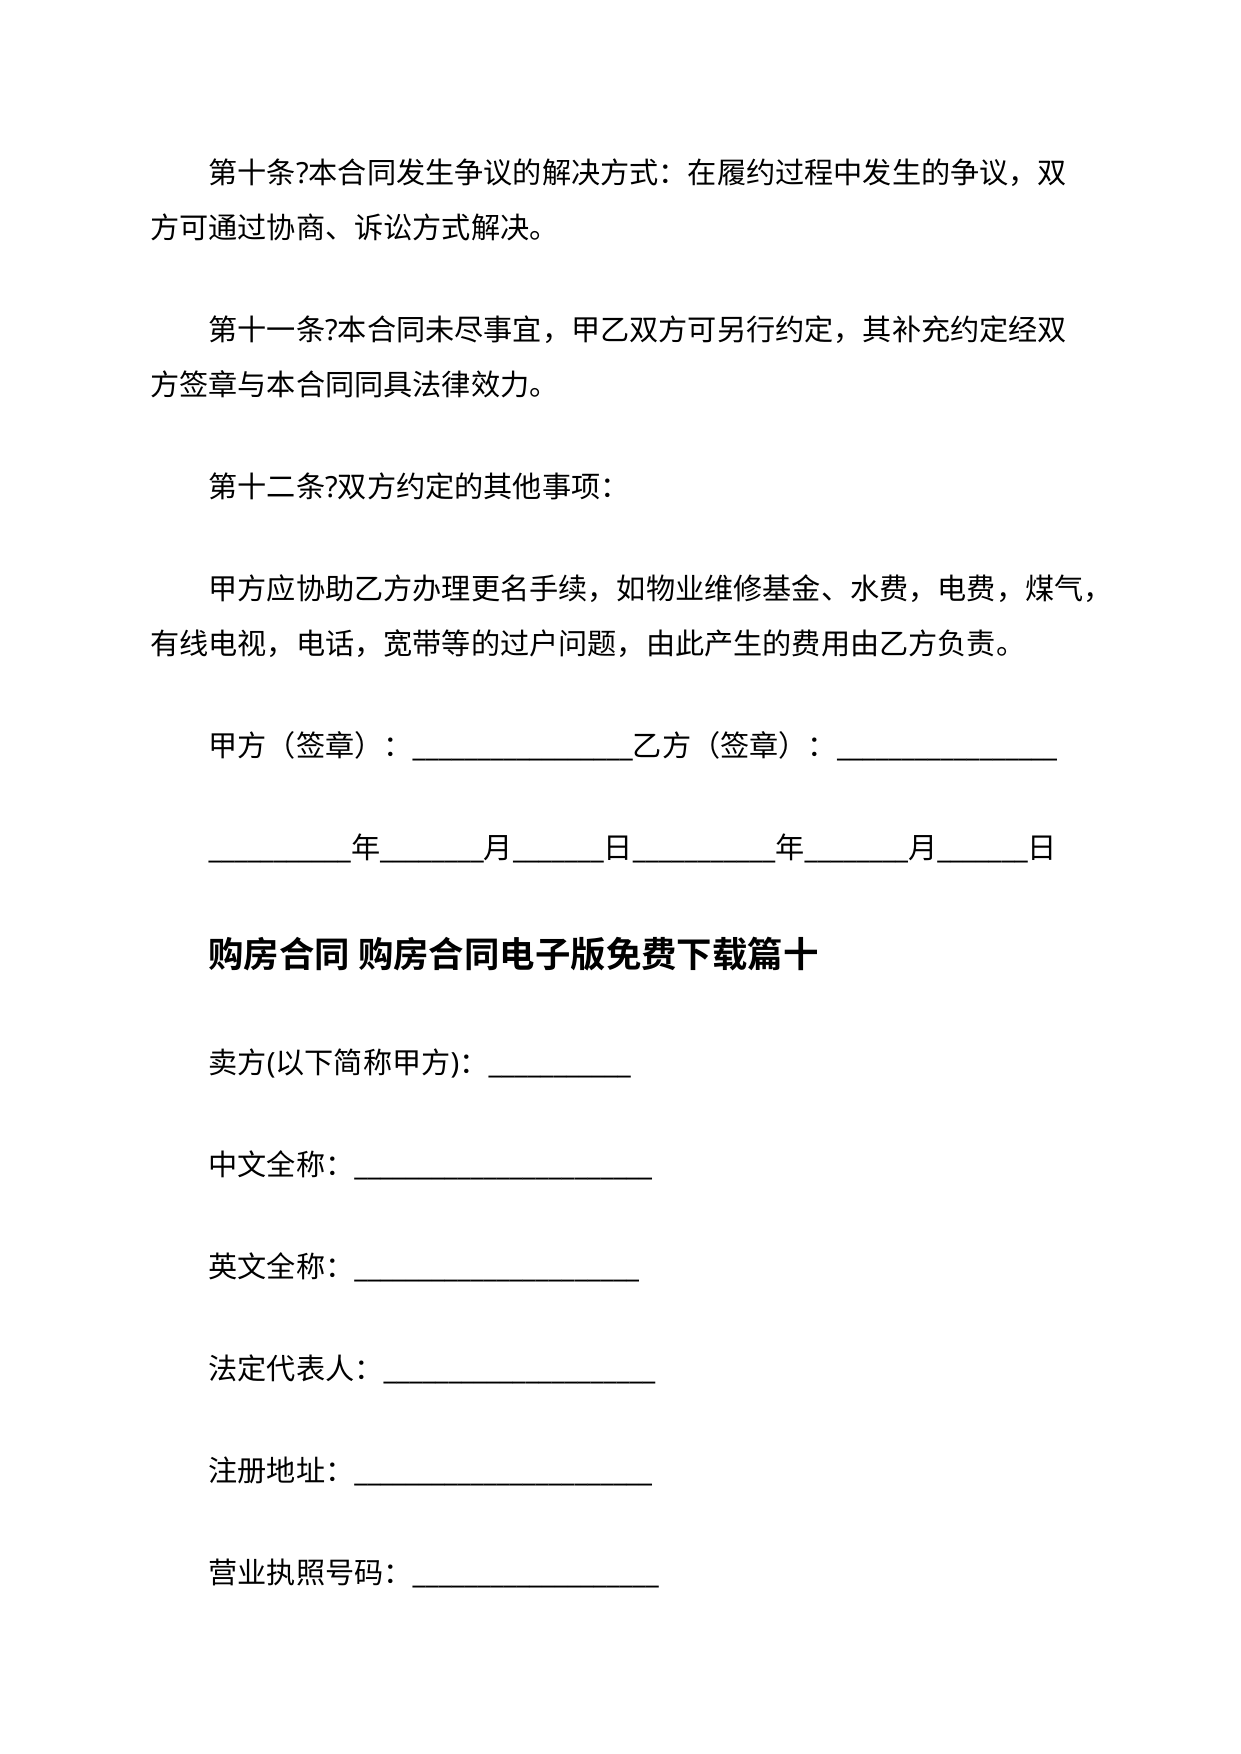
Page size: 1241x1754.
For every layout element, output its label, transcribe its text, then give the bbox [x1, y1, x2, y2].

text 第十二条?双方约定的其他事项： [150, 463, 1090, 506]
text 甲方（签章）：_________________乙方（签章）：_________________ [150, 722, 1090, 764]
text 第十条?本合同发生争议的解决方式：在履约过程中发生的争议，双方可通过协商、诉讼方式解决。 [150, 150, 1090, 247]
text 卖方(以下简称甲方)：___________ [150, 1039, 1090, 1082]
text 购房合同 购房合同电子版免费下载篇十 [150, 926, 1090, 977]
text 甲方应协助乙方办理更名手续，如物业维修基金、水费，电费，煤气，有线电视，电话，宽带等的过户问题，由此产生的费用由乙方负责。 [150, 566, 1090, 663]
text 注册地址：_______________________ [150, 1447, 1090, 1490]
text 法定代表人：_____________________ [150, 1346, 1090, 1388]
text 营业执照号码：___________________ [150, 1549, 1090, 1592]
text ___________年________月_______日___________年________月_______日 [150, 824, 1090, 867]
text 中文全称：_______________________ [150, 1142, 1090, 1184]
text 第十一条?本合同未尽事宜，甲乙双方可另行约定，其补充约定经双方签章与本合同同具法律效力。 [150, 307, 1090, 404]
text 英文全称：______________________ [150, 1243, 1090, 1286]
